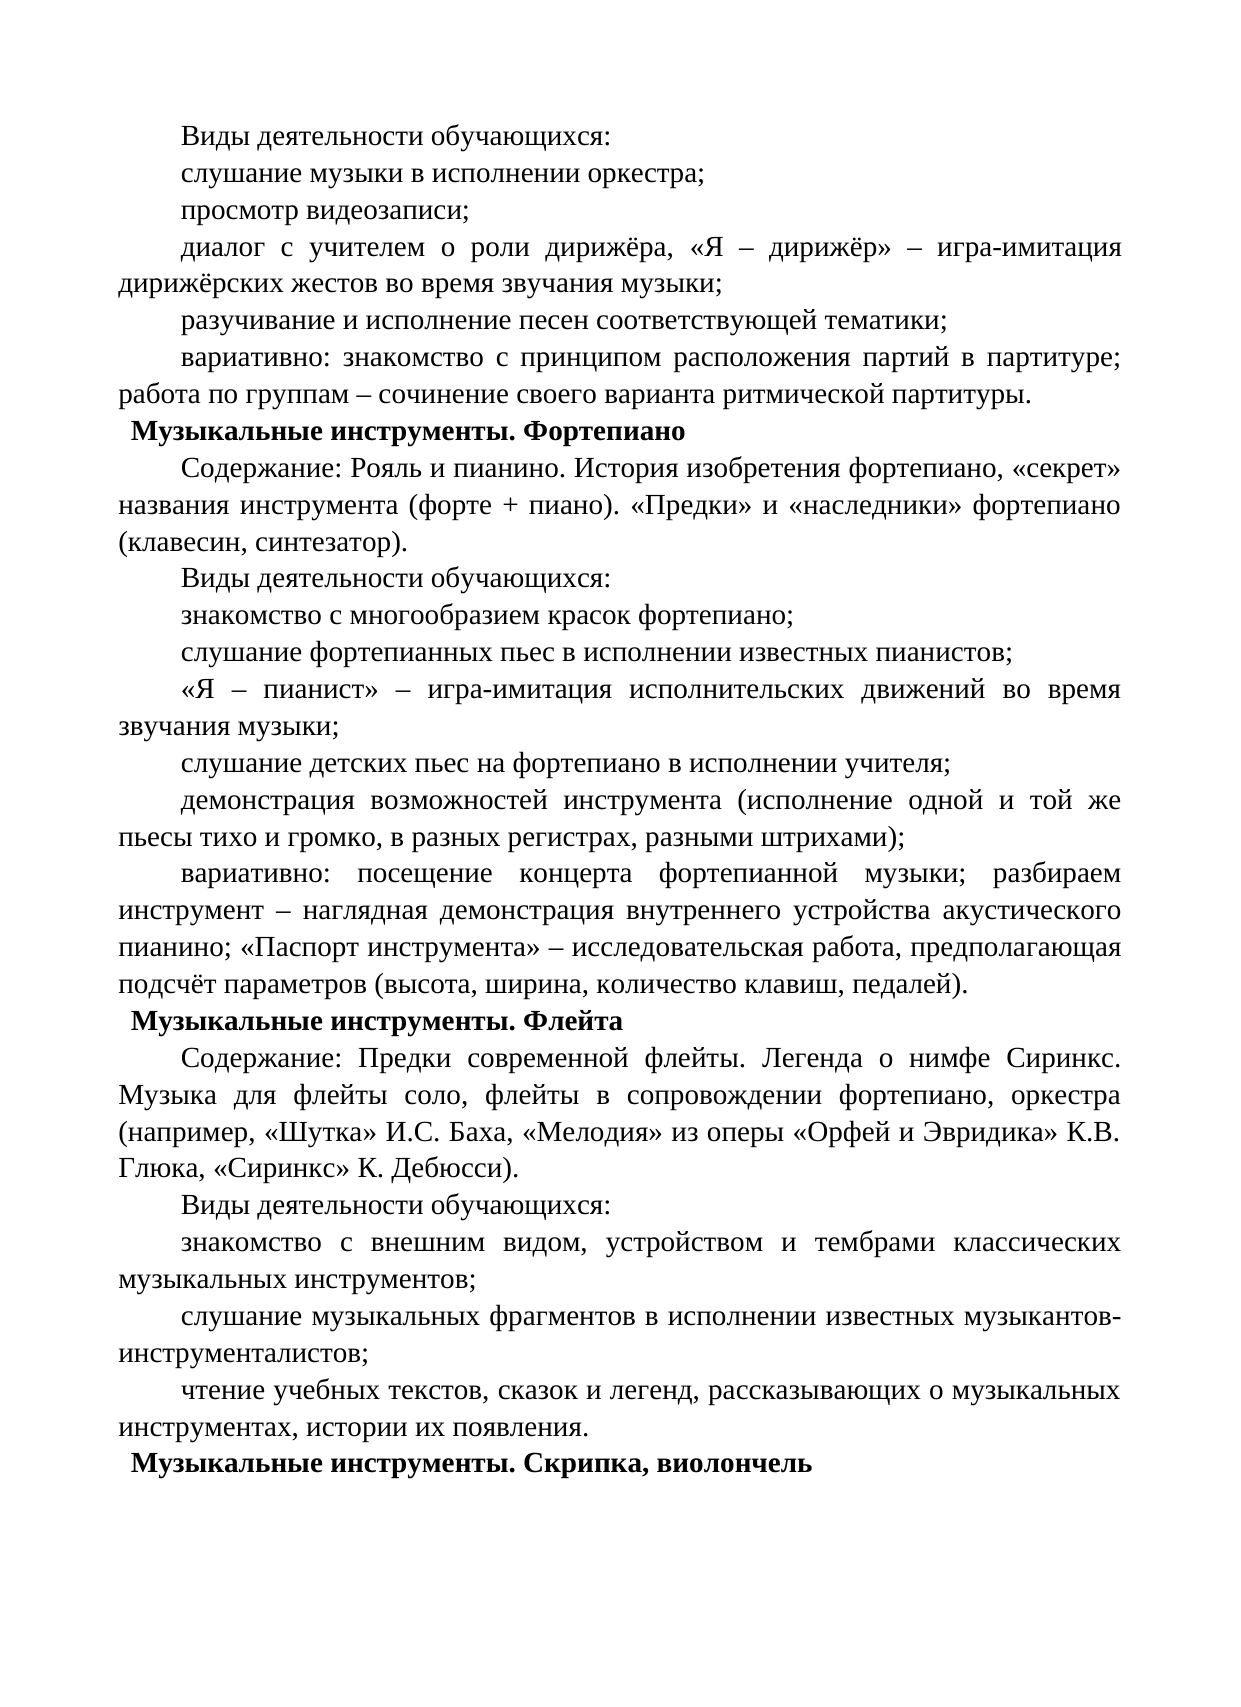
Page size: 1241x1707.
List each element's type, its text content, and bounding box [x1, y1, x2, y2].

text Содержание: Рояль и пианино. История изобретения фортепиано, «секрет» названия инструмента (форте + пиано). «Предки» и «наследники» фортепиано (клавесин, синтезатор). [118, 450, 1122, 557]
text слушание фортепианных пьес в исполнении известных пианистов; [118, 634, 1122, 668]
text просмотр видеозаписи; [118, 192, 1122, 225]
text разучивание и исполнение песен соответствующей тематики; [118, 302, 1122, 336]
text Музыкальные инструменты. Флейта [131, 1003, 1122, 1037]
text Виды деятельности обучающихся: [118, 118, 1122, 152]
text вариативно: посещение концерта фортепианной музыки; разбираем инструмент – наглядная демонстрация внутреннего устройства акустического пианино; «Паспорт инструмента» – исследовательская работа, предполагающая подсчёт параметров (высота, ширина, количество клавиш, педалей). [118, 856, 1122, 1000]
text «Я – пианист» – игра-имитация исполнительских движений во время звучания музыки; [118, 671, 1122, 742]
text слушание детских пьес на фортепиано в исполнении учителя; [118, 745, 1122, 778]
text Музыкальные инструменты. Фортепиано [131, 413, 1122, 447]
text знакомство с внешним видом, устройством и тембрами классических музыкальных инструментов; [118, 1224, 1122, 1295]
text Музыкальные инструменты. Скрипка, виолончель [131, 1446, 1122, 1479]
text Виды деятельности обучающихся: [118, 1187, 1122, 1221]
text знакомство с многообразием красок фортепиано; [118, 597, 1122, 631]
text вариативно: знакомство с принципом расположения партий в партитуре; работа по группам – сочинение своего варианта ритмической партитуры. [118, 339, 1122, 410]
text диалог с учителем о роли дирижёра, «Я – дирижёр» – игра-имитация дирижёрских жестов во время звучания музыки; [118, 229, 1122, 299]
text чтение учебных текстов, сказок и легенд, рассказывающих о музыкальных инструментах, истории их появления. [118, 1372, 1122, 1442]
text слушание музыки в исполнении оркестра; [118, 155, 1122, 188]
text демонстрация возможностей инструмента (исполнение одной и той же пьесы тихо и громко, в разных регистрах, разными штрихами); [118, 782, 1122, 852]
text Содержание: Предки современной флейты. Легенда о нимфе Сиринкс. Музыка для флейты соло, флейты в сопровождении фортепиано, оркестра (например, «Шутка» И.С. Баха, «Мелодия» из оперы «Орфей и Эвридика» К.В. Глюка, «Сиринкс» К. Дебюсси). [118, 1040, 1122, 1184]
text Виды деятельности обучающихся: [118, 561, 1122, 594]
text слушание музыкальных фрагментов в исполнении известных музыкантов-инструменталистов; [118, 1298, 1122, 1368]
